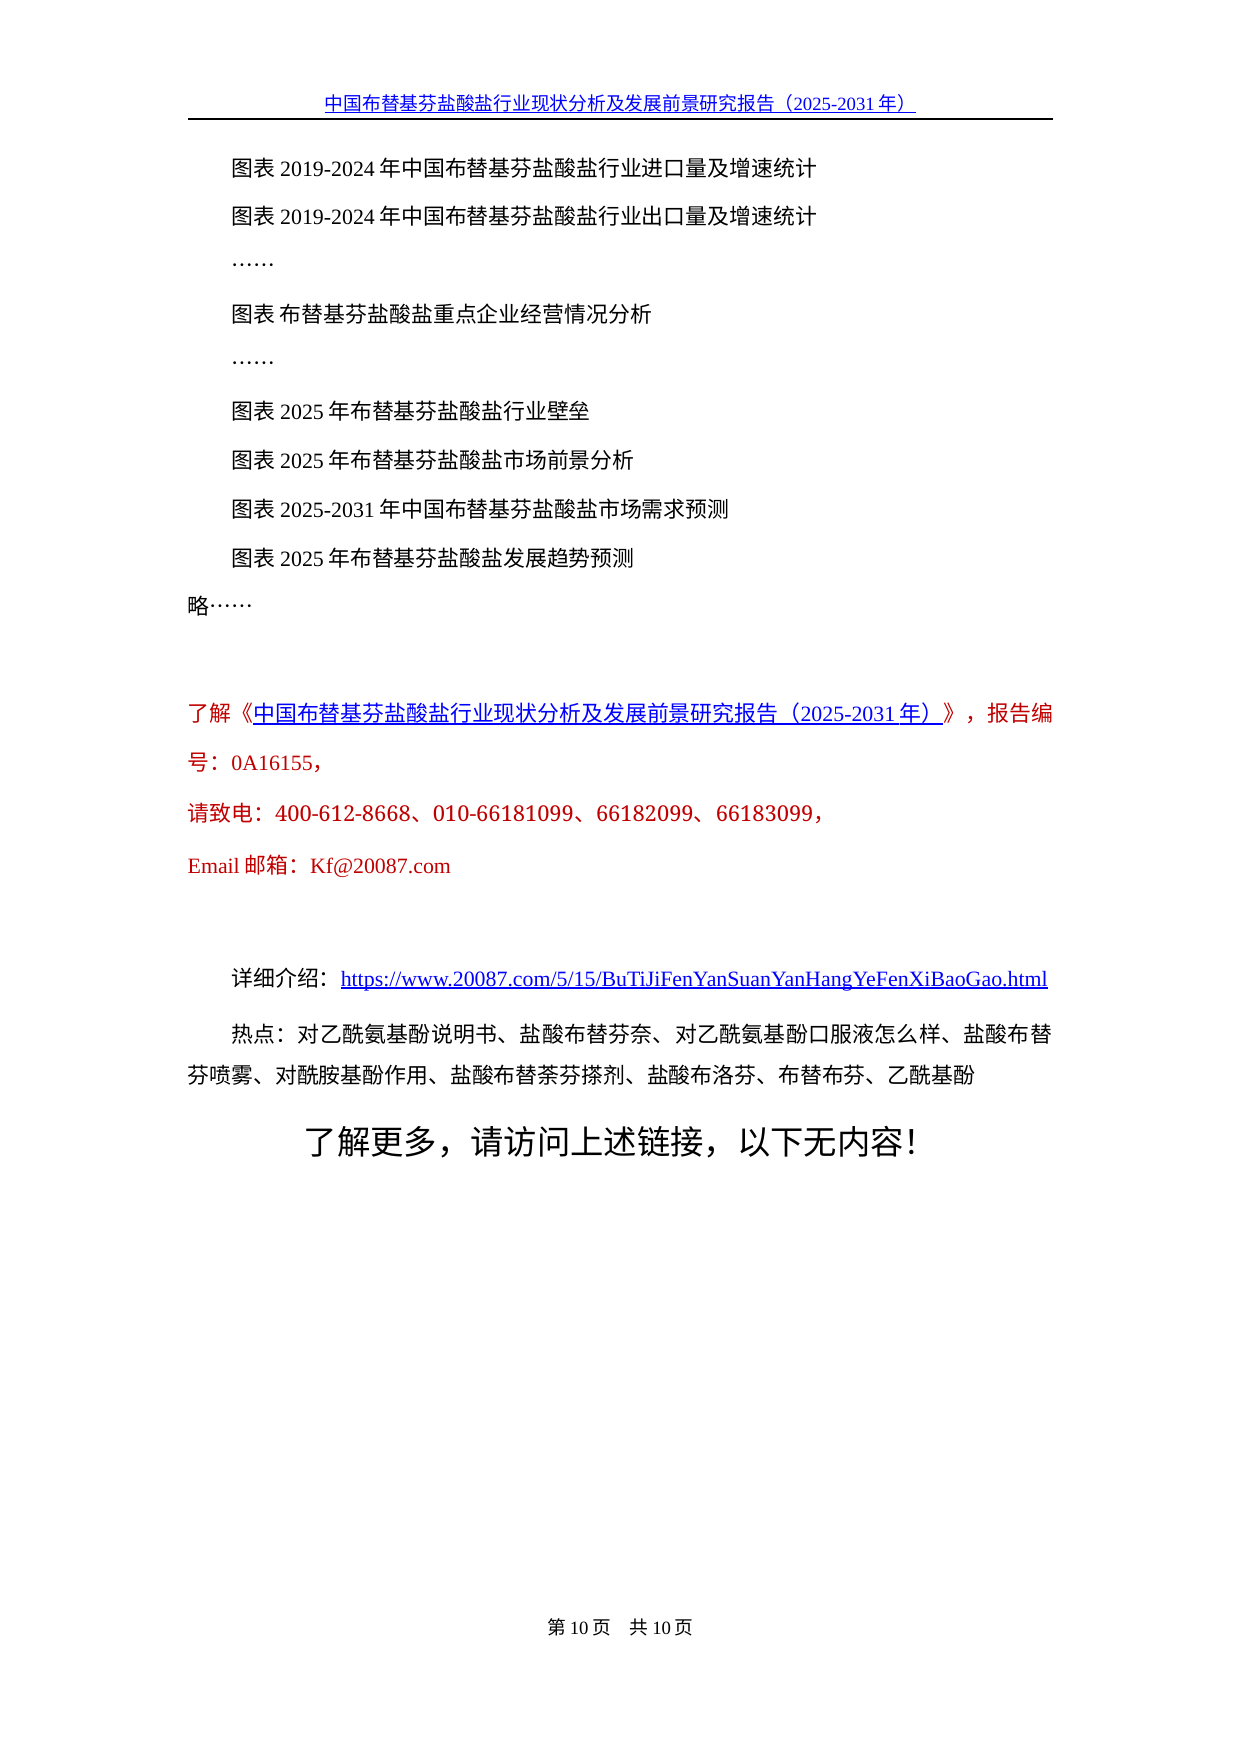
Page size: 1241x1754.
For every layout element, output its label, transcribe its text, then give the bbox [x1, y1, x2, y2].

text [187, 150, 1053, 621]
text Email邮箱：Kf@20087.com [187, 847, 1053, 880]
text 请致电：400-612-8668、010-66181099、66182099、66183099， [187, 796, 1053, 828]
text 详细介绍：https://www.20087.com/5/15/BuTiJiFenYanSuanYanHangYeFenXiBaoGao.html [187, 960, 1053, 993]
text 了解《中国布替基芬盐酸盐行业现状分析及发展前景研究报告（2025-2031年）》，报告编号：0A16155， [187, 695, 1053, 777]
text 热点：对乙酰氨基酚说明书、盐酸布替芬奈、对乙酰氨基酚口服液怎么样、盐酸布替芬喷雾、对酰胺基酚作用、盐酸布替荼芬搽剂、盐酸布洛芬、布替布芬、乙酰基酚 [187, 1017, 1053, 1090]
title 了解更多，请访问上述链接，以下无内容！ [187, 1107, 1053, 1172]
